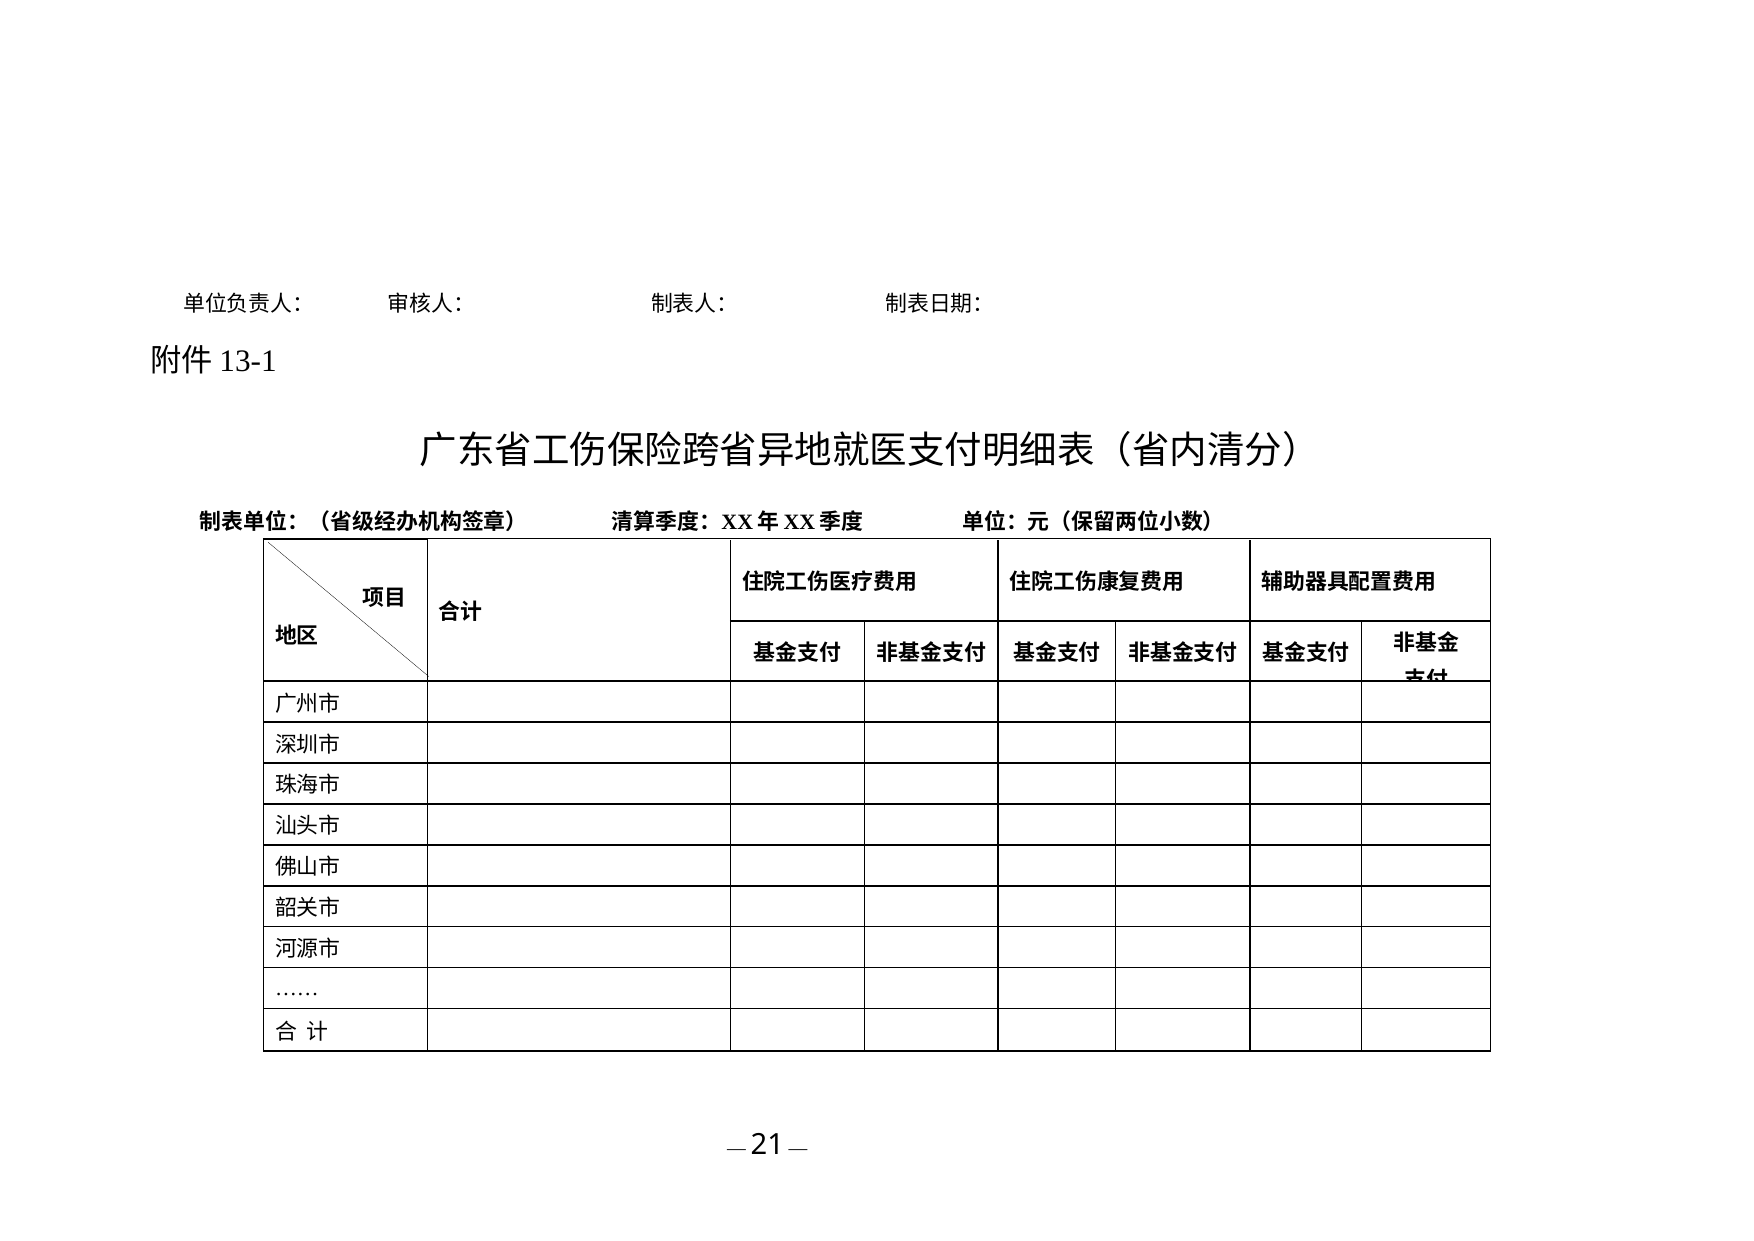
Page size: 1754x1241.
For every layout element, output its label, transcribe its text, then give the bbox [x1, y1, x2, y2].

table_header 合计 [428, 539, 731, 680]
table_cell [428, 805, 730, 844]
table_cell [1362, 846, 1490, 885]
table_cell 合 计 [264, 1009, 427, 1050]
table_cell [1251, 723, 1361, 762]
table_cell [1251, 764, 1361, 803]
table_cell [731, 682, 864, 721]
table_cell [1362, 1009, 1490, 1050]
table_cell 广州市 [264, 682, 427, 721]
table_cell [1251, 968, 1361, 1008]
table_cell 基金支付 [731, 622, 864, 680]
text 附件13-1 [150, 320, 1588, 395]
table_cell [1362, 927, 1490, 967]
table_cell [1116, 887, 1249, 926]
text 制表单位：（省级经办机构签章） 清算季度：XX年XX季度 单位：元（保留两位小数） [150, 501, 1604, 538]
table_cell [428, 846, 730, 885]
table_cell [1251, 887, 1361, 926]
table_cell 非基金支付 [1116, 622, 1249, 680]
table_cell [1362, 682, 1490, 721]
table_header 项目 地区 [264, 540, 427, 680]
table_cell [999, 764, 1115, 803]
table_cell [1116, 723, 1249, 762]
table_cell [731, 846, 864, 885]
table_cell [1362, 805, 1490, 844]
table_cell [428, 764, 730, 803]
table_cell 韶关市 [264, 887, 427, 926]
table_cell [428, 682, 730, 721]
table_cell [865, 846, 997, 885]
table_cell [865, 682, 997, 721]
table_cell [1116, 846, 1249, 885]
table_cell [999, 805, 1115, 844]
table_cell [1116, 927, 1249, 967]
table_cell [731, 723, 864, 762]
table_cell [1362, 723, 1490, 762]
text 单位负责人： 审核人： 制表人： 制表日期： [150, 283, 1604, 320]
table_cell [865, 927, 997, 967]
table_cell [865, 805, 997, 844]
table_cell [999, 968, 1115, 1008]
table_cell 珠海市 [264, 764, 427, 803]
table_cell [428, 723, 730, 762]
table_cell [1251, 805, 1361, 844]
table_cell 深圳市 [264, 723, 427, 762]
table_cell [731, 764, 864, 803]
table_cell [1251, 1009, 1361, 1050]
table_header 住院工伤医疗费用 [731, 539, 998, 620]
table_cell [731, 927, 864, 967]
table_cell [1116, 968, 1249, 1008]
table_cell [428, 927, 730, 967]
table_cell [999, 682, 1115, 721]
table_cell [865, 764, 997, 803]
table_cell [999, 1009, 1115, 1050]
table_cell [1251, 682, 1361, 721]
table_cell [999, 846, 1115, 885]
table_cell [428, 1009, 730, 1050]
table_cell 基金支付 [999, 622, 1115, 680]
table_cell [999, 927, 1115, 967]
table_cell [731, 1009, 864, 1050]
table_cell [1251, 927, 1361, 967]
table_cell [865, 1009, 997, 1050]
table_cell [999, 723, 1115, 762]
table_cell [1116, 1009, 1249, 1050]
table_cell [1362, 764, 1490, 803]
table_cell [865, 723, 997, 762]
table_cell [1116, 682, 1249, 721]
table_cell [428, 968, 730, 1008]
table_cell 非基金 支付 [1362, 622, 1490, 680]
table_cell [731, 968, 864, 1008]
table_cell 汕头市 [264, 805, 427, 844]
table_cell [428, 887, 730, 926]
text 广东省工伤保险跨省异地就医支付明细表（省内清分） [150, 410, 1588, 485]
table_cell [1116, 764, 1249, 803]
table_cell 佛山市 [264, 846, 427, 885]
table_cell [1362, 887, 1490, 926]
table_cell [731, 805, 864, 844]
table_cell [865, 887, 997, 926]
table_cell [1116, 805, 1249, 844]
table_cell [865, 968, 997, 1008]
table_header 住院工伤康复费用 [998, 539, 1250, 620]
table_cell [1251, 846, 1361, 885]
table_cell 基金支付 [1251, 622, 1361, 680]
table_cell …… [264, 968, 427, 1008]
table_cell [999, 887, 1115, 926]
table_cell [1362, 968, 1490, 1008]
table_cell 非基金支付 [865, 622, 997, 680]
table_cell [731, 887, 864, 926]
table_header 辅助器具配置费用 [1250, 539, 1490, 620]
table_cell 河源市 [264, 927, 427, 967]
